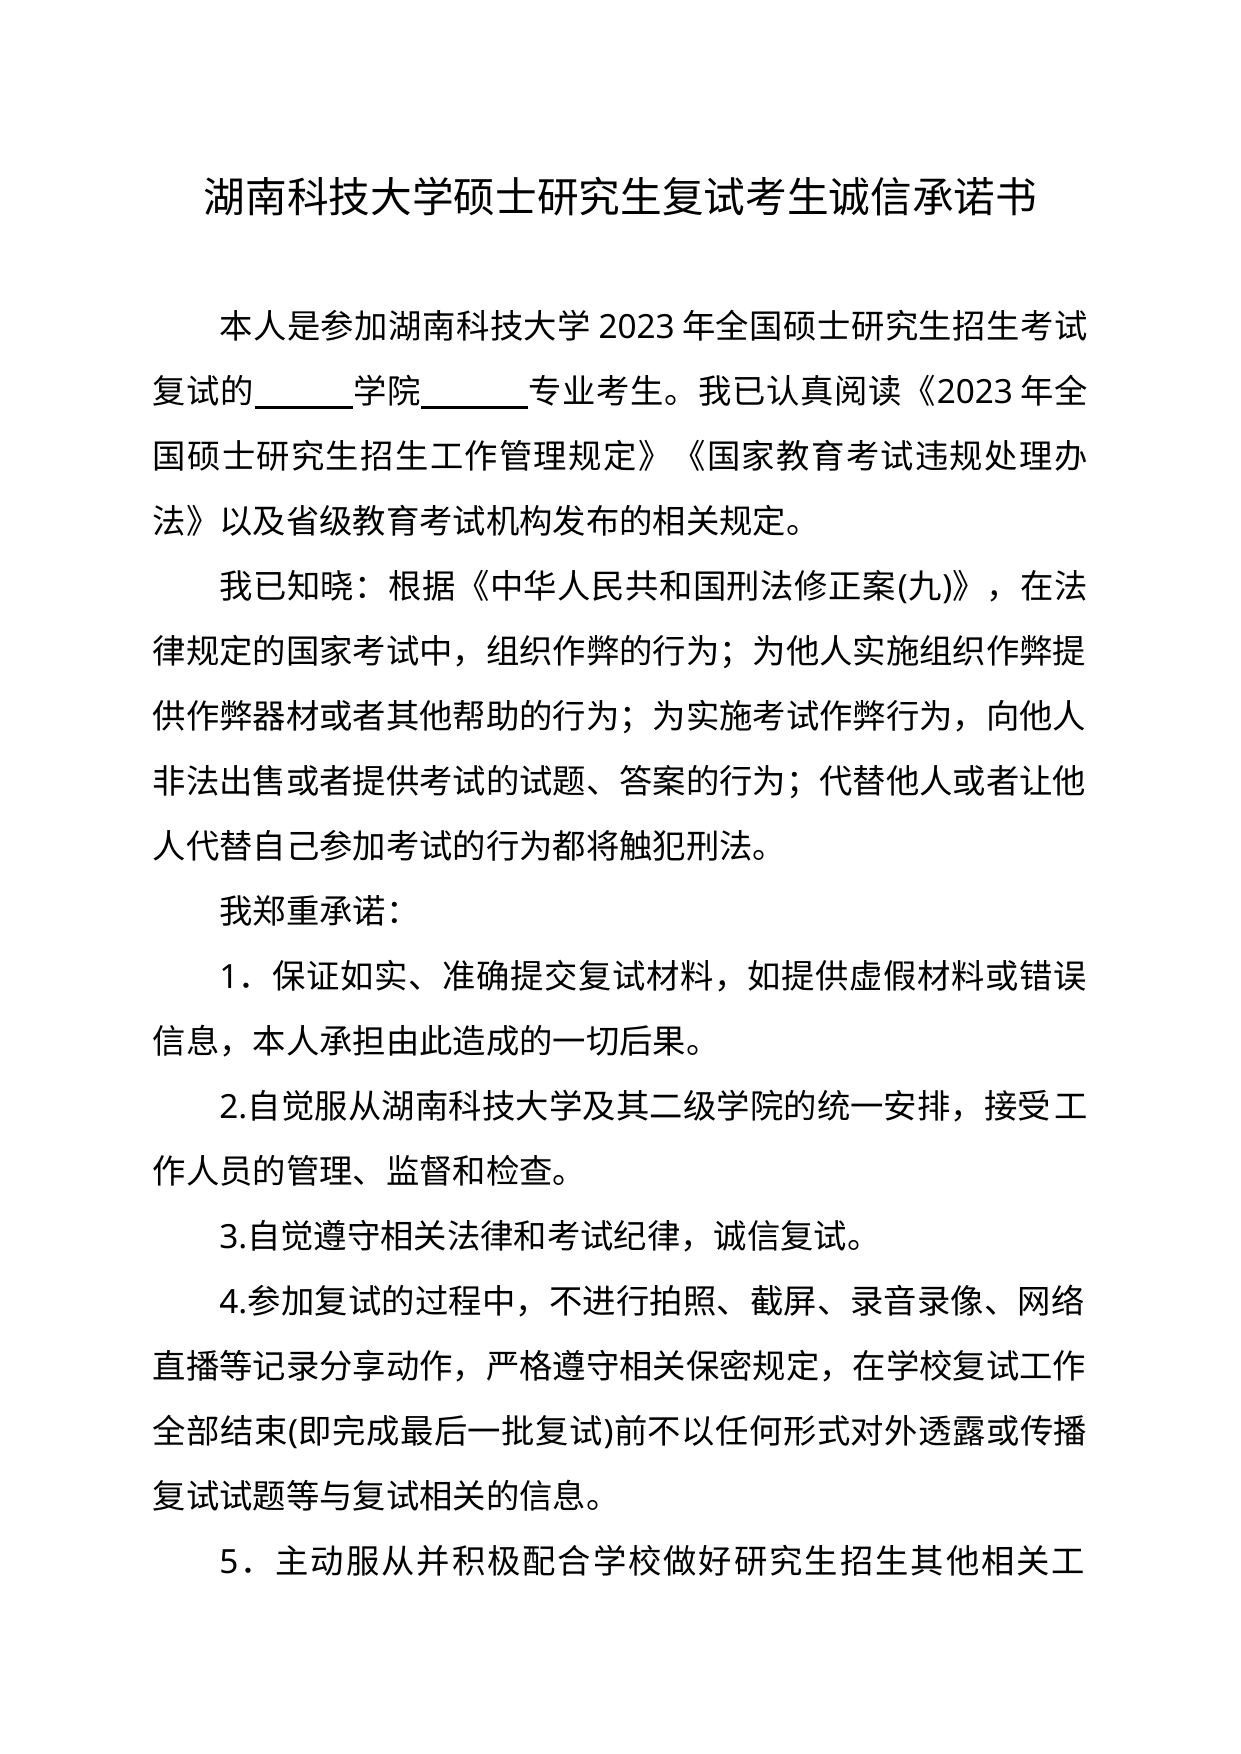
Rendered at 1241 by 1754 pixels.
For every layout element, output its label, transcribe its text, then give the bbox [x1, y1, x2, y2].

text 2.自觉服从湖南科技大学及其二级学院的统一安排，接受工作人员的管理、监督和检查。 [152, 1072, 1088, 1202]
text 湖南科技大学硕士研究生复试考生诚信承诺书 [152, 162, 1088, 227]
text 本人是参加湖南科技大学2023年全国硕士研究生招生考试复试的 学院 专业考生。我已认真阅读《2023年全国硕士研究生招生工作管理规定》《国家教育考试违规处理办法》以及省级教育考试机构发布的相关规定。 [152, 292, 1088, 552]
text 1．保证如实、准确提交复试材料，如提供虚假材料或错误信息，本人承担由此造成的一切后果。 [152, 942, 1088, 1072]
text 3.自觉遵守相关法律和考试纪律，诚信复试。 [152, 1202, 1088, 1267]
text 4.参加复试的过程中，不进行拍照、截屏、录音录像、网络直播等记录分享动作，严格遵守相关保密规定，在学校复试工作全部结束(即完成最后一批复试)前不以任何形式对外透露或传播复试试题等与复试相关的信息。 [152, 1267, 1088, 1527]
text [152, 1527, 1088, 1592]
text 我已知晓：根据《中华人民共和国刑法修正案(九)》，在法律规定的国家考试中，组织作弊的行为；为他人实施组织作弊提供作弊器材或者其他帮助的行为；为实施考试作弊行为，向他人非法出售或者提供考试的试题、答案的行为；代替他人或者让他人代替自己参加考试的行为都将触犯刑法。 [152, 552, 1088, 877]
text 我郑重承诺： [152, 877, 1088, 942]
